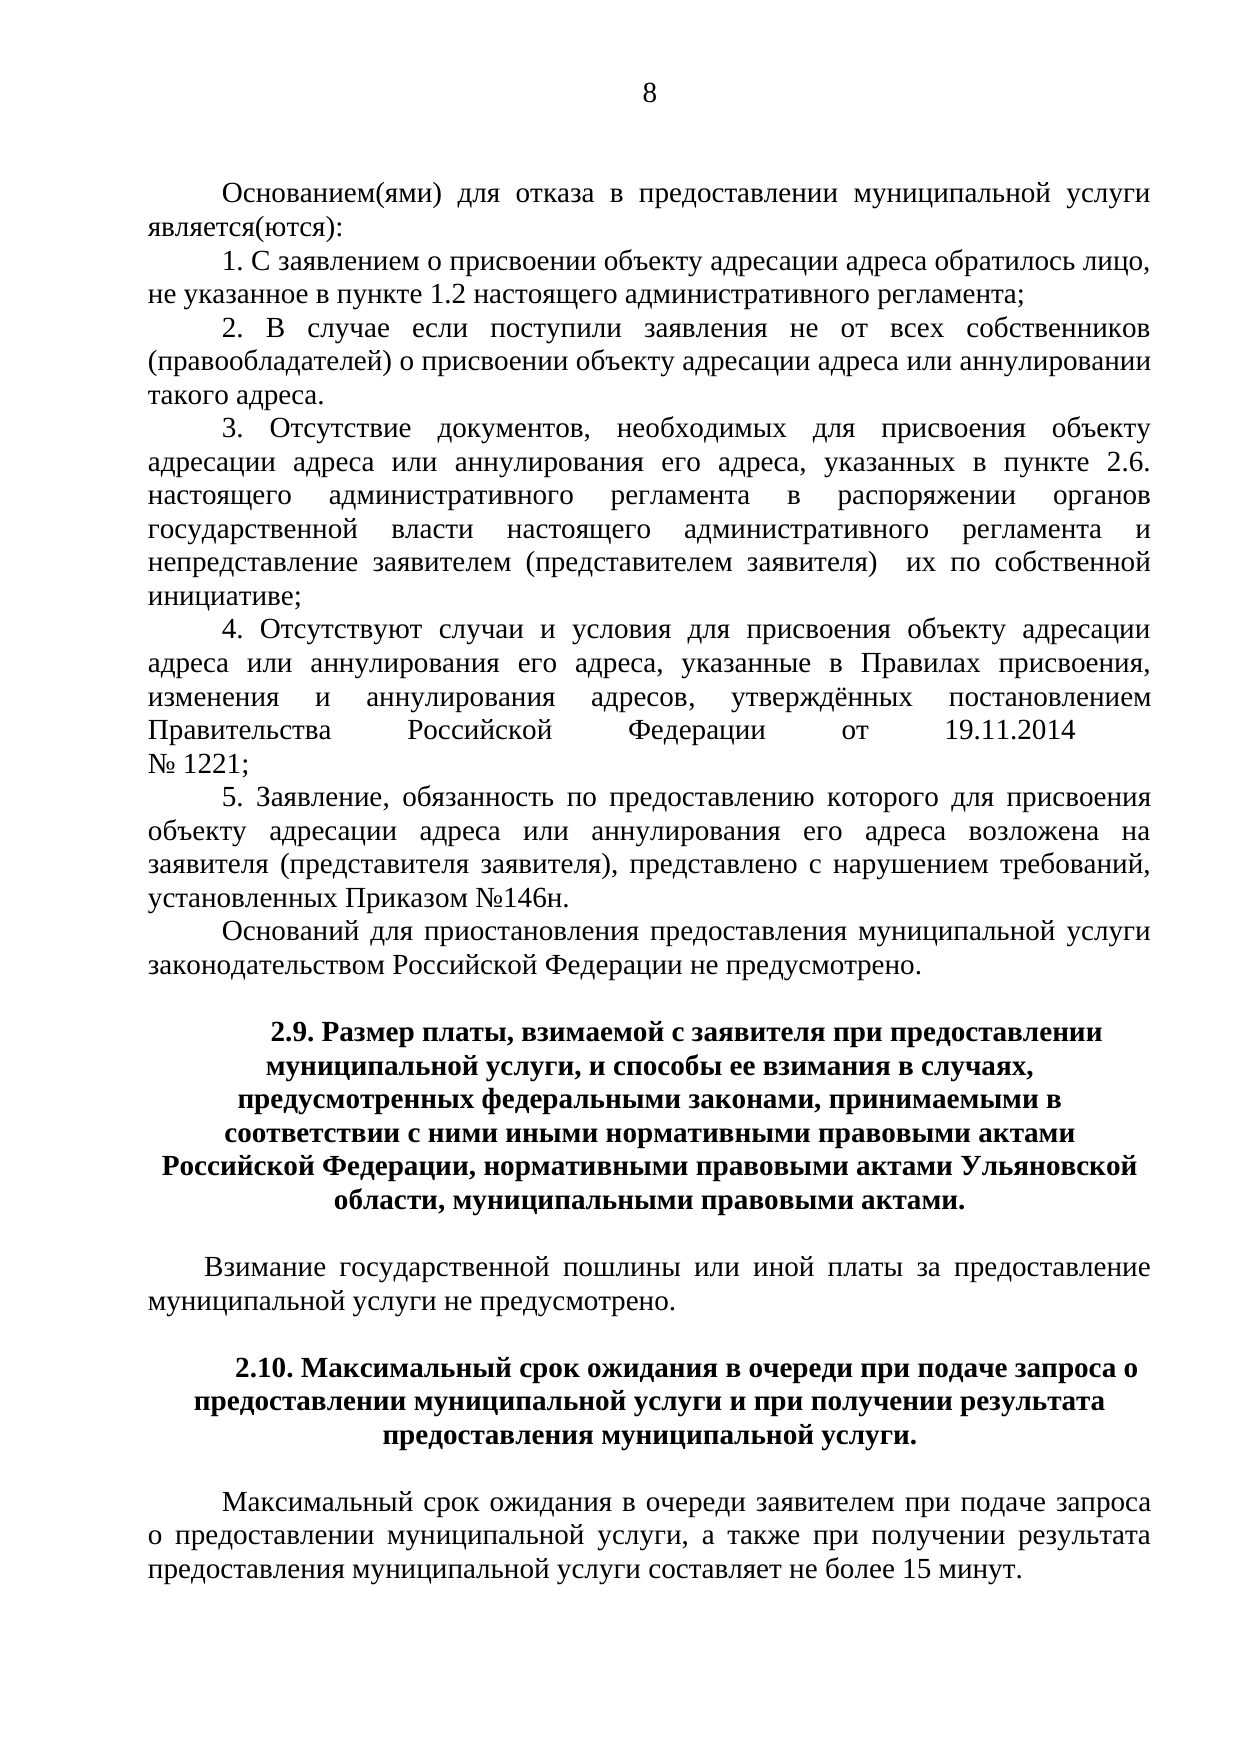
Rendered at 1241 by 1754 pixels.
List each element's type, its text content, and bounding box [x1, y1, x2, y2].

text 4. Отсутствуют случаи и условия для присвоения объекту адресации адреса или аннулирования его адреса, указанные в Правилах присвоения, изменения и аннулирования адресов, утверждённых постановлением Правительства Российской Федерации от 19.11.2014 № 1221; [148, 612, 1152, 779]
text 2.10. Максимальный срок ожидания в очереди при подаче запроса о предоставлении муниципальной услуги и при получении результата предоставления муниципальной услуги. [148, 1350, 1152, 1450]
text Основанием(ями) для отказа в предоставлении муниципальной услуги является(ются): [148, 176, 1152, 243]
text 5. Заявление, обязанность по предоставлению которого для присвоения объекту адресации адреса или аннулирования его адреса возложена на заявителя (представителя заявителя), представлено с нарушением требований, установленных Приказом №146н. [148, 779, 1152, 913]
text Оснований для приостановления предоставления муниципальной услуги законодательством Российской Федерации не предусмотрено. [148, 913, 1152, 981]
text 2.9. Размер платы, взимаемой с заявителя при предоставлении муниципальной услуги, и способы ее взимания в случаях, предусмотренных федеральными законами, принимаемыми в соответствии с ними иными нормативными правовыми актами Российской Федерации, нормативными правовыми актами Ульяновской области, муниципальными правовыми актами. [148, 1014, 1152, 1215]
text 1. С заявлением о присвоении объекту адресации адреса обратилось лицо, не указанное в пункте 1.2 настоящего административного регламента; [148, 243, 1152, 310]
text 2. В случае если поступили заявления не от всех собственников (правообладателей) о присвоении объекту адресации адреса или аннулировании такого адреса. [148, 310, 1152, 410]
text Взимание государственной пошлины или иной платы за предоставление муниципальной услуги не предусмотрено. [148, 1249, 1152, 1316]
text Максимальный срок ожидания в очереди заявителем при подаче запроса о предоставлении муниципальной услуги, а также при получении результата предоставления муниципальной услуги составляет не более 15 минут. [148, 1484, 1152, 1584]
text 3. Отсутствие документов, необходимых для присвоения объекту адресации адреса или аннулирования его адреса, указанных в пункте 2.6. настоящего административного регламента в распоряжении органов государственной власти настоящего административного регламента и непредставление заявителем (представителем заявителя) их по собственной инициативе; [148, 410, 1152, 612]
